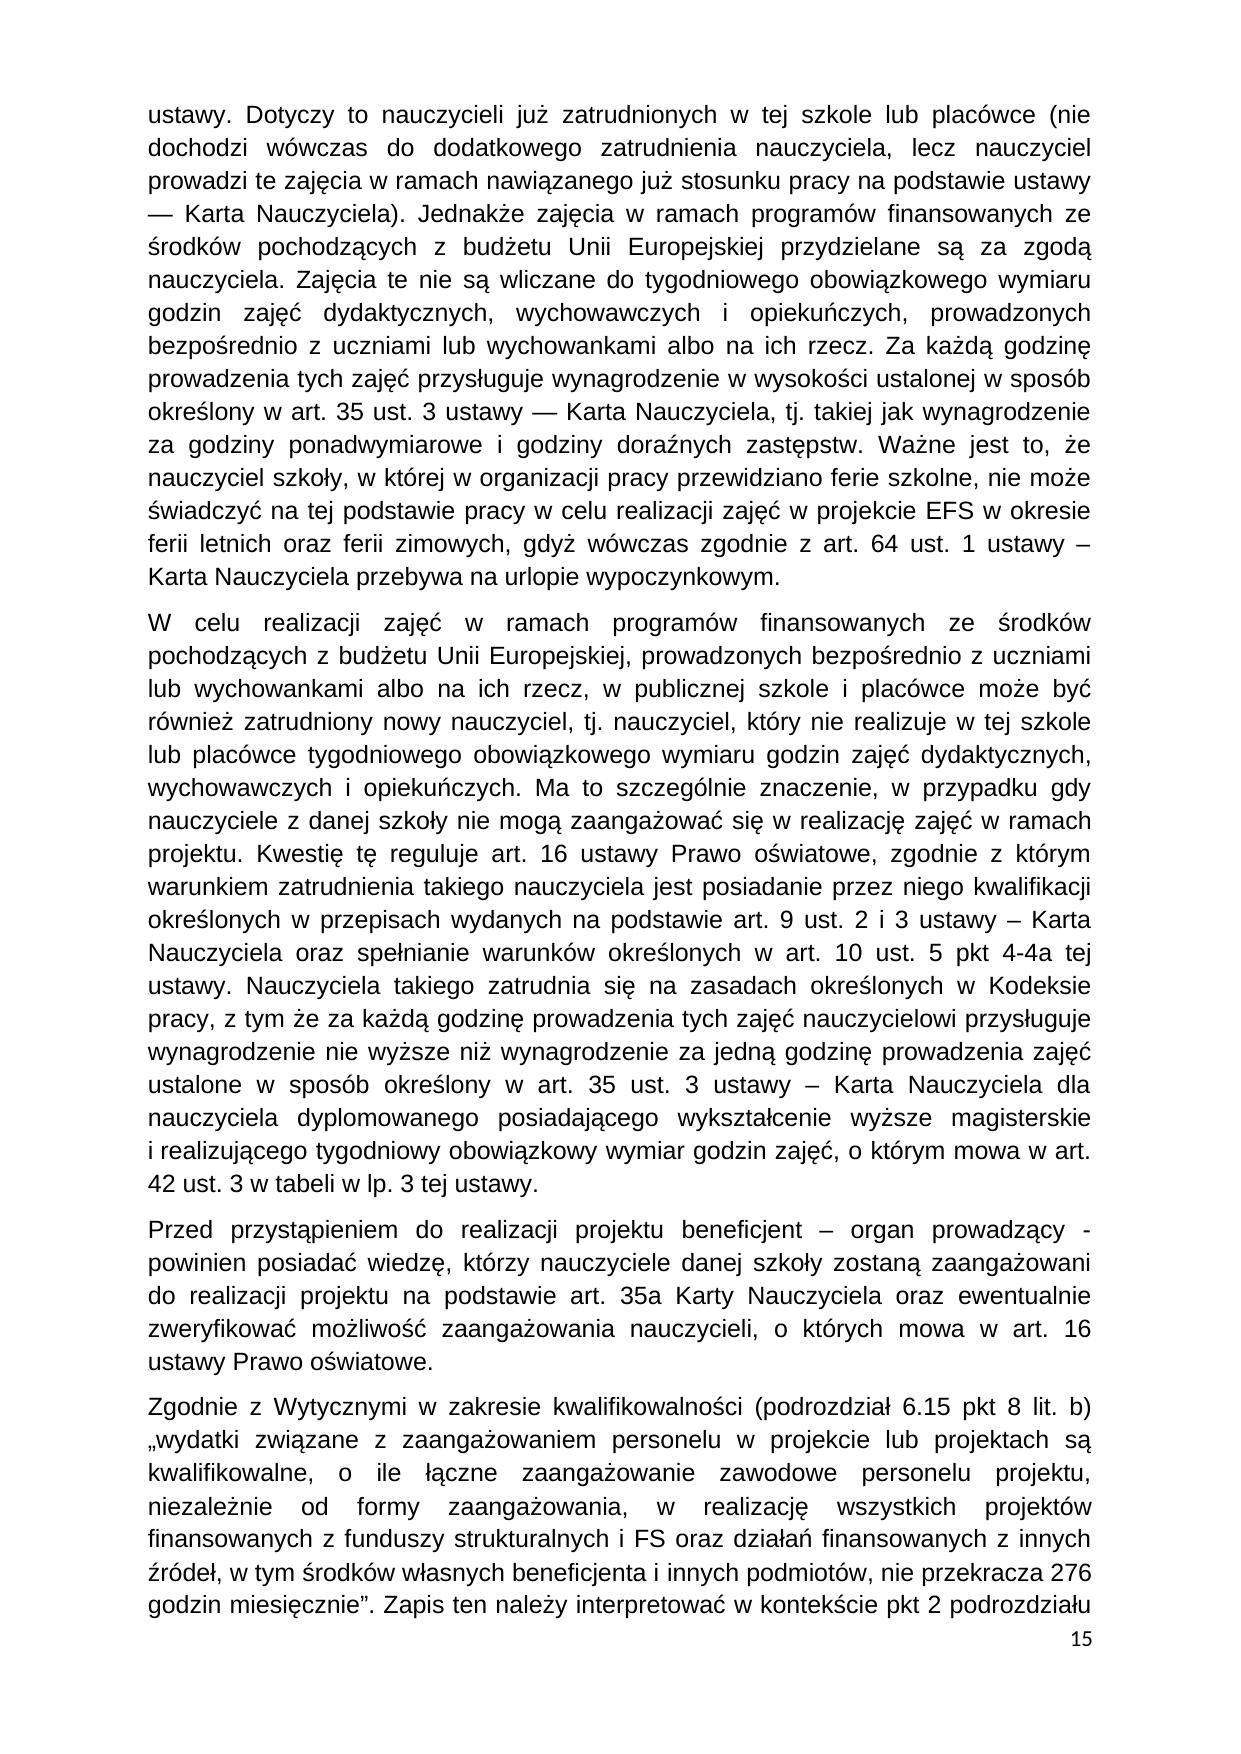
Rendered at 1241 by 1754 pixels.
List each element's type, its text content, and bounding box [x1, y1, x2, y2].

text W celu realizacji zajęć w ramach programów finansowanych ze środków pochodzących z budżetu Unii Europejskiej, prowadzonych bezpośrednio z uczniami lub wychowankami albo na ich rzecz, w publicznej szkole i placówce może być również zatrudniony nowy nauczyciel, tj. nauczyciel, który nie realizuje w tej szkole lub placówce tygodniowego obowiązkowego wymiaru godzin zajęć dydaktycznych, wychowawczych i opiekuńczych. Ma to szczególnie znaczenie, w przypadku gdy nauczyciele z danej szkoły nie mogą zaangażować się w realizację zajęć w ramach projektu. Kwestię tę reguluje art. 16 ustawy Prawo oświatowe, zgodnie z którym warunkiem zatrudnienia takiego nauczyciela jest posiadanie przez niego kwalifikacji określonych w przepisach wydanych na podstawie art. 9 ust. 2 i 3 ustawy – Karta Nauczyciela oraz spełnianie warunków określonych w art. 10 ust. 5 pkt 4-4a tej ustawy. Nauczyciela takiego zatrudnia się na zasadach określonych w Kodeksie pracy, z tym że za każdą godzinę prowadzenia tych zajęć nauczycielowi przysługuje wynagrodzenie nie wyższe niż wynagrodzenie za jedną godzinę prowadzenia zajęć ustalone w sposób określony w art. 35 ust. 3 ustawy – Karta Nauczyciela dla nauczyciela dyplomowanego posiadającego wykształcenie wyższe magisterskie i realizującego tygodniowy obowiązkowy wymiar godzin zajęć, o którym mowa w art. 42 ust. 3 w tabeli w lp. 3 tej ustawy. [148, 608, 1093, 1198]
text Przed przystąpieniem do realizacji projektu beneficjent – organ prowadzący - powinien posiadać wiedzę, którzy nauczyciele danej szkoły zostaną zaangażowani do realizacji projektu na podstawie art. 35a Karty Nauczyciela oraz ewentualnie zweryfikować możliwość zaangażowania nauczycieli, o których mowa w art. 16 ustawy Prawo oświatowe. [148, 1215, 1093, 1376]
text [148, 1392, 1093, 1619]
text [148, 100, 1093, 591]
